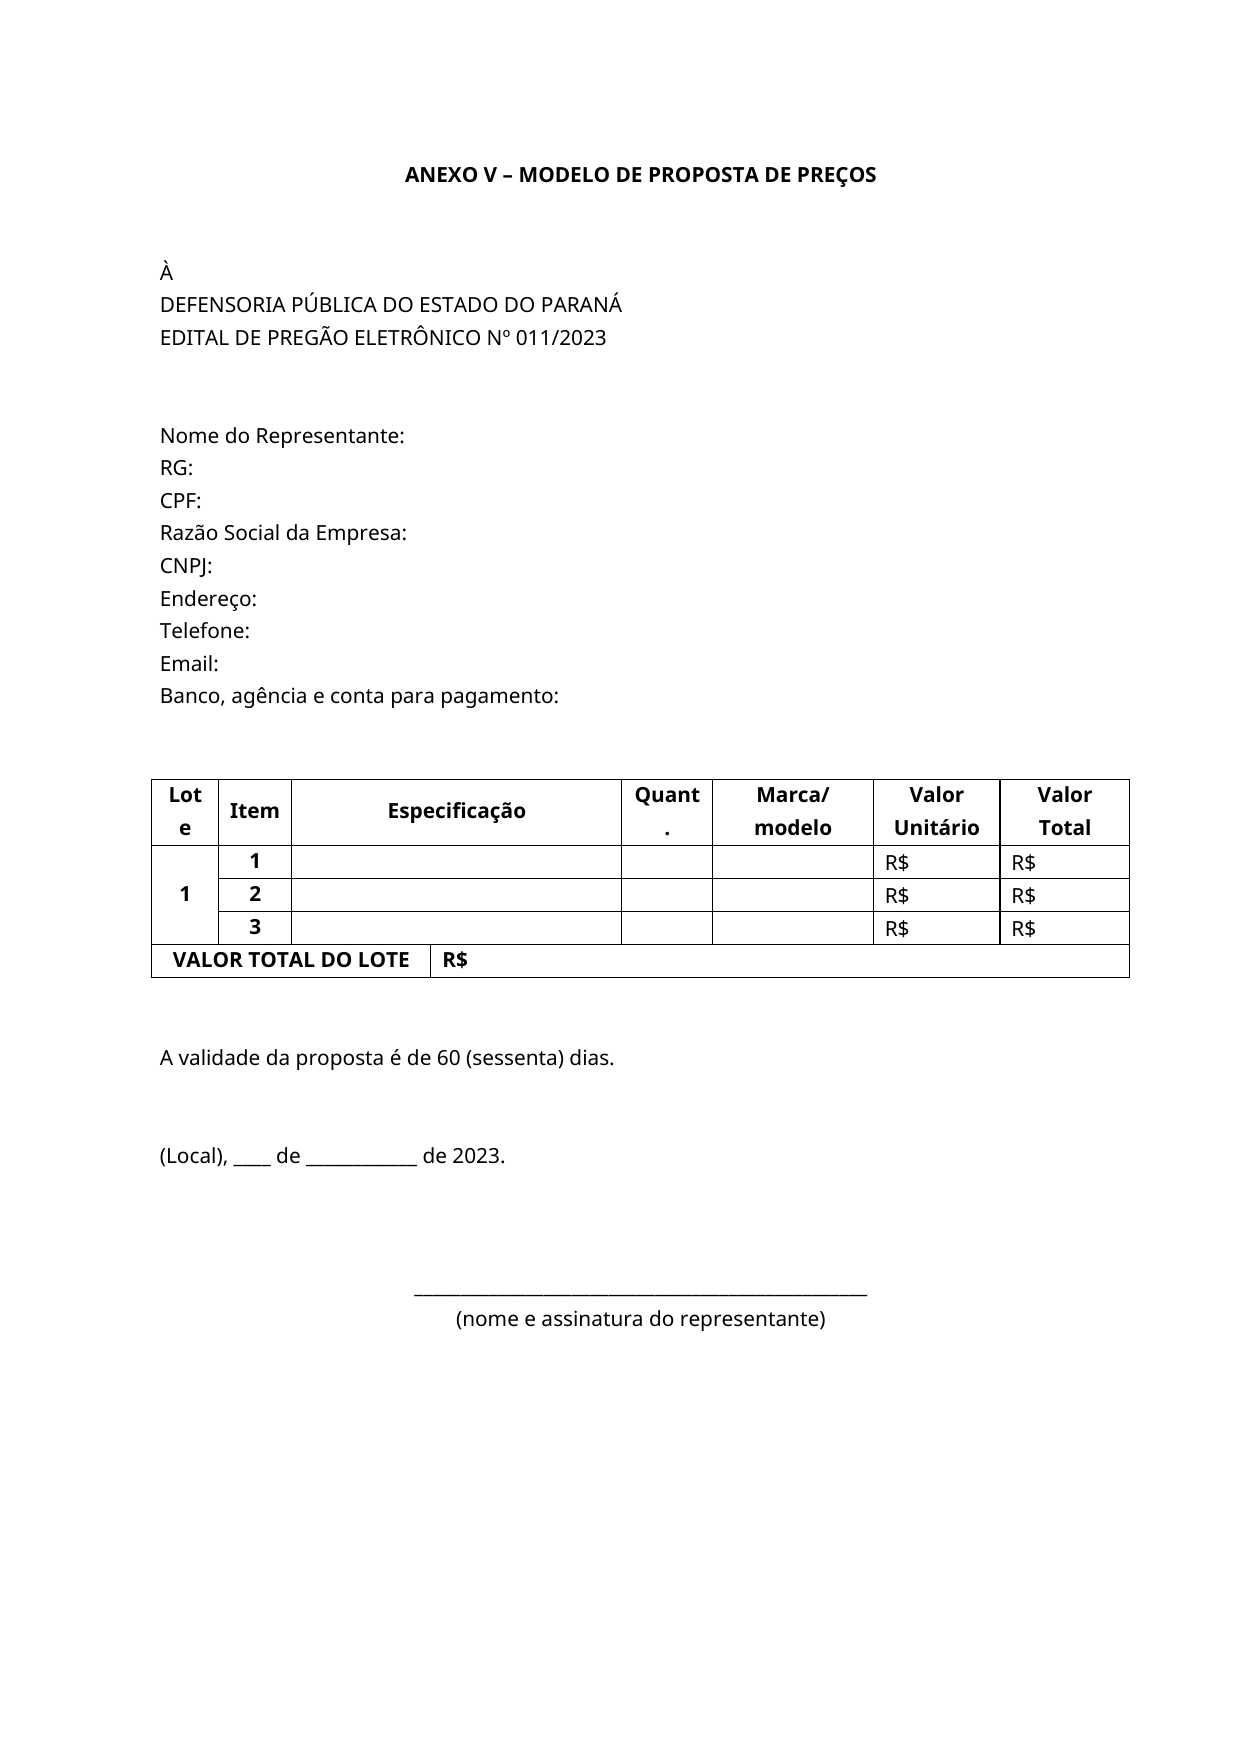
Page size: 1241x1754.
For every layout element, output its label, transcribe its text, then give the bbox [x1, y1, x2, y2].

table_cell [292, 879, 621, 911]
text (nome e assinatura do representante) [159, 1304, 1122, 1333]
table_cell [622, 879, 712, 911]
table_header Lote [152, 780, 218, 845]
text Telefone: [159, 616, 1122, 645]
table_header Especificação [292, 780, 621, 845]
text ANEXO V – MODELO DE PROPOSTA DE PREÇOS [159, 160, 1122, 188]
text Nome do Representante: [159, 421, 1122, 449]
table_cell 1 [152, 846, 218, 944]
text EDITAL DE PREGÃO ELETRÔNICO Nº 011/2023 [159, 323, 1122, 351]
text Email: [159, 649, 1122, 677]
table_cell 2 [219, 879, 291, 911]
table_cell VALOR TOTAL DO LOTE [152, 945, 430, 977]
table_cell R$ [1001, 879, 1129, 911]
table_header Item [219, 780, 291, 845]
table_cell R$ [874, 846, 999, 878]
table_cell 3 [219, 912, 291, 944]
text Razão Social da Empresa: [159, 518, 1122, 547]
table_cell R$ [1001, 912, 1129, 944]
text (Local), ____ de ____________ de 2023. [159, 1141, 1122, 1169]
table_cell [622, 912, 712, 944]
text RG: [159, 453, 1122, 482]
table_cell 1 [219, 846, 291, 878]
table_cell [292, 912, 621, 944]
table_cell [713, 846, 873, 878]
text CNPJ: [159, 551, 1122, 579]
table_cell [713, 879, 873, 911]
text DEFENSORIA PÚBLICA DO ESTADO DO PARANÁ [159, 290, 1122, 319]
table_cell R$ [874, 912, 999, 944]
text A validade da proposta é de 60 (sessenta) dias. [159, 1043, 1122, 1072]
table_cell R$ [1001, 846, 1129, 878]
text _________________________________________________ [159, 1272, 1122, 1300]
text CPF: [159, 486, 1122, 514]
table_cell [292, 846, 621, 878]
text À [159, 258, 1122, 286]
table_header Valor Unitário [874, 780, 999, 845]
table_header Quant. [622, 780, 712, 845]
table_header Valor Total [1001, 780, 1129, 845]
table_cell [713, 912, 873, 944]
table_cell R$ [874, 879, 999, 911]
table_header Marca/modelo [713, 780, 873, 845]
text Banco, agência e conta para pagamento: [159, 682, 1122, 710]
text Endereço: [159, 584, 1122, 612]
table_cell R$ [431, 945, 1129, 977]
table_cell [622, 846, 712, 878]
